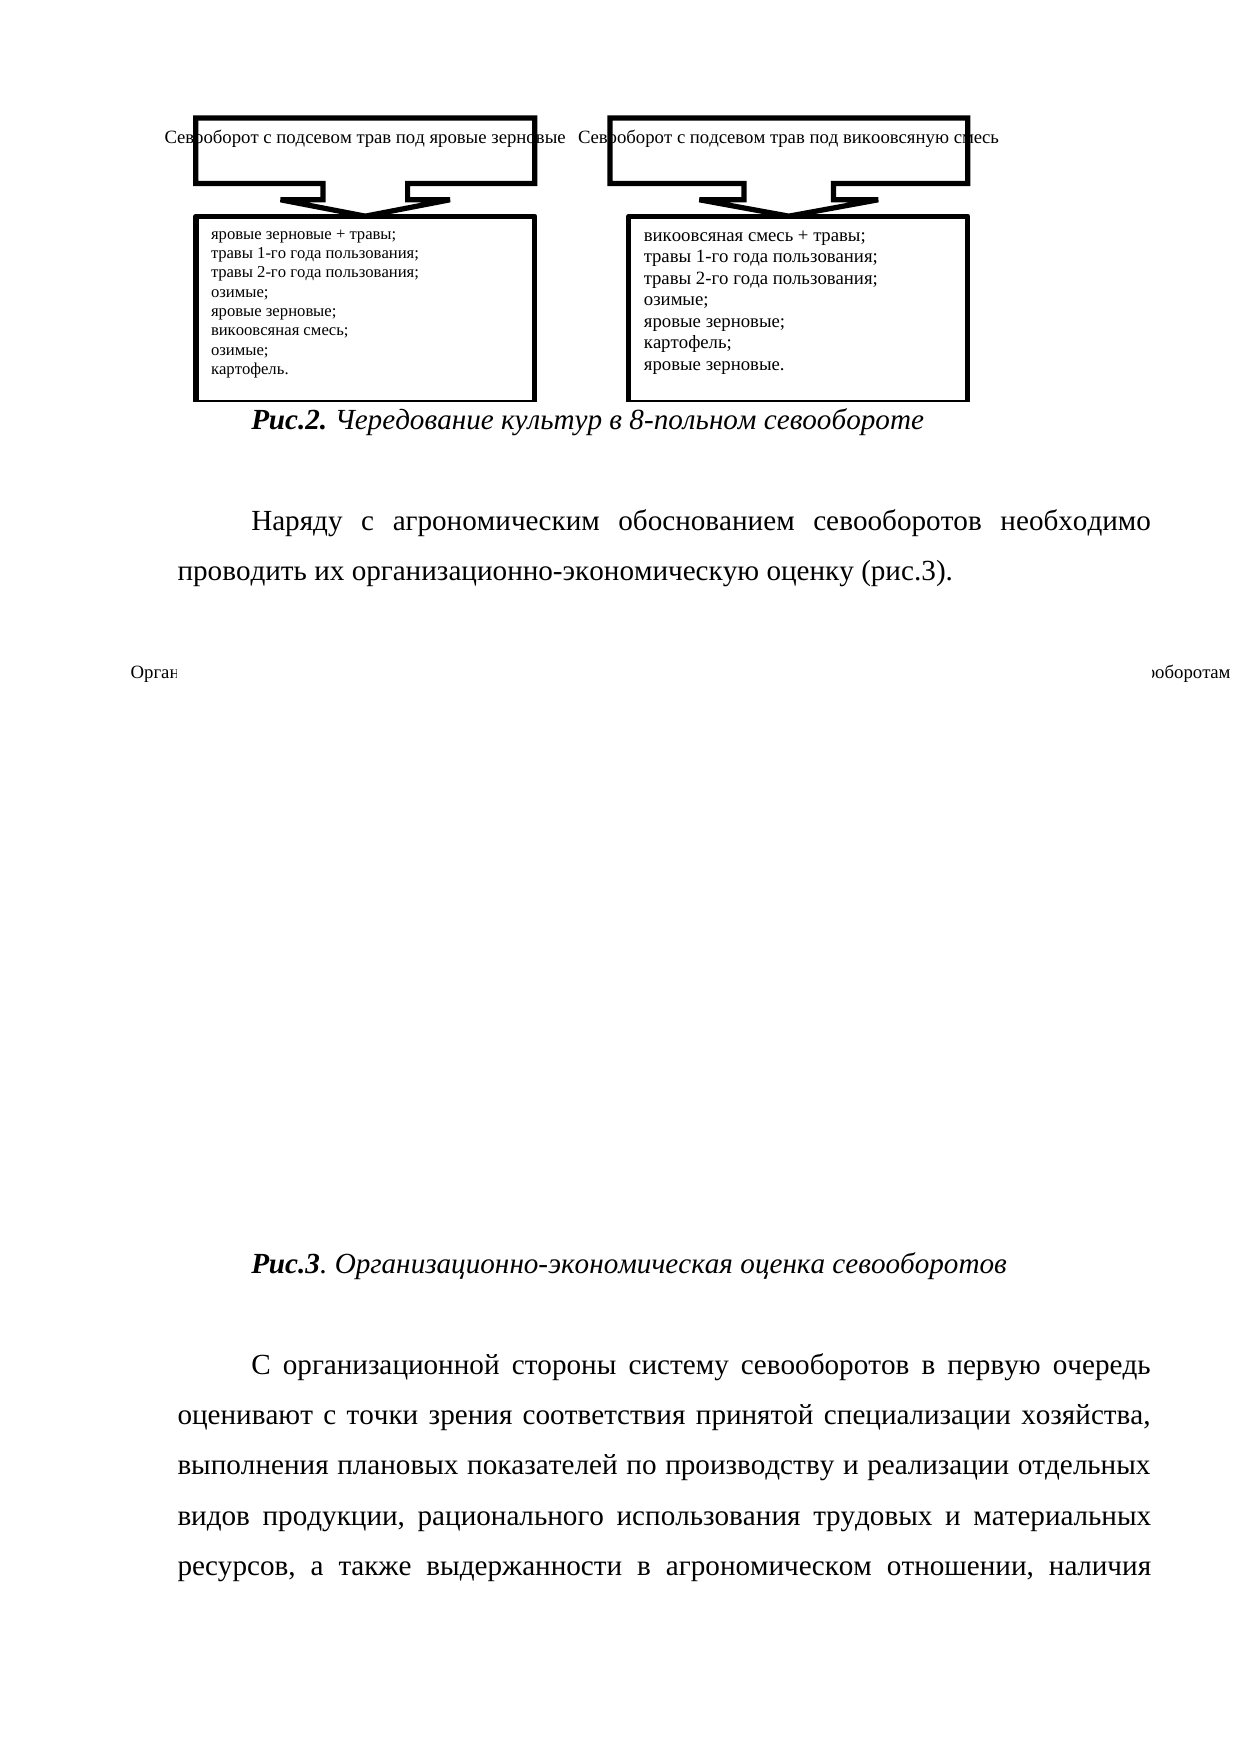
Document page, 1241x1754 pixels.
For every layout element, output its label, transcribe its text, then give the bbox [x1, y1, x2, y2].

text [177, 1347, 1152, 1582]
text Наряду с агрономическим обоснованием севооборотов необходимо проводить их организационно-экономическую оценку (рис.3). [177, 503, 1152, 587]
text Рис.2. Чередование культур в 8-польном севообороте [177, 402, 1152, 436]
text Рис.3. Организационно-экономическая оценка севооборотов [177, 1246, 1152, 1280]
